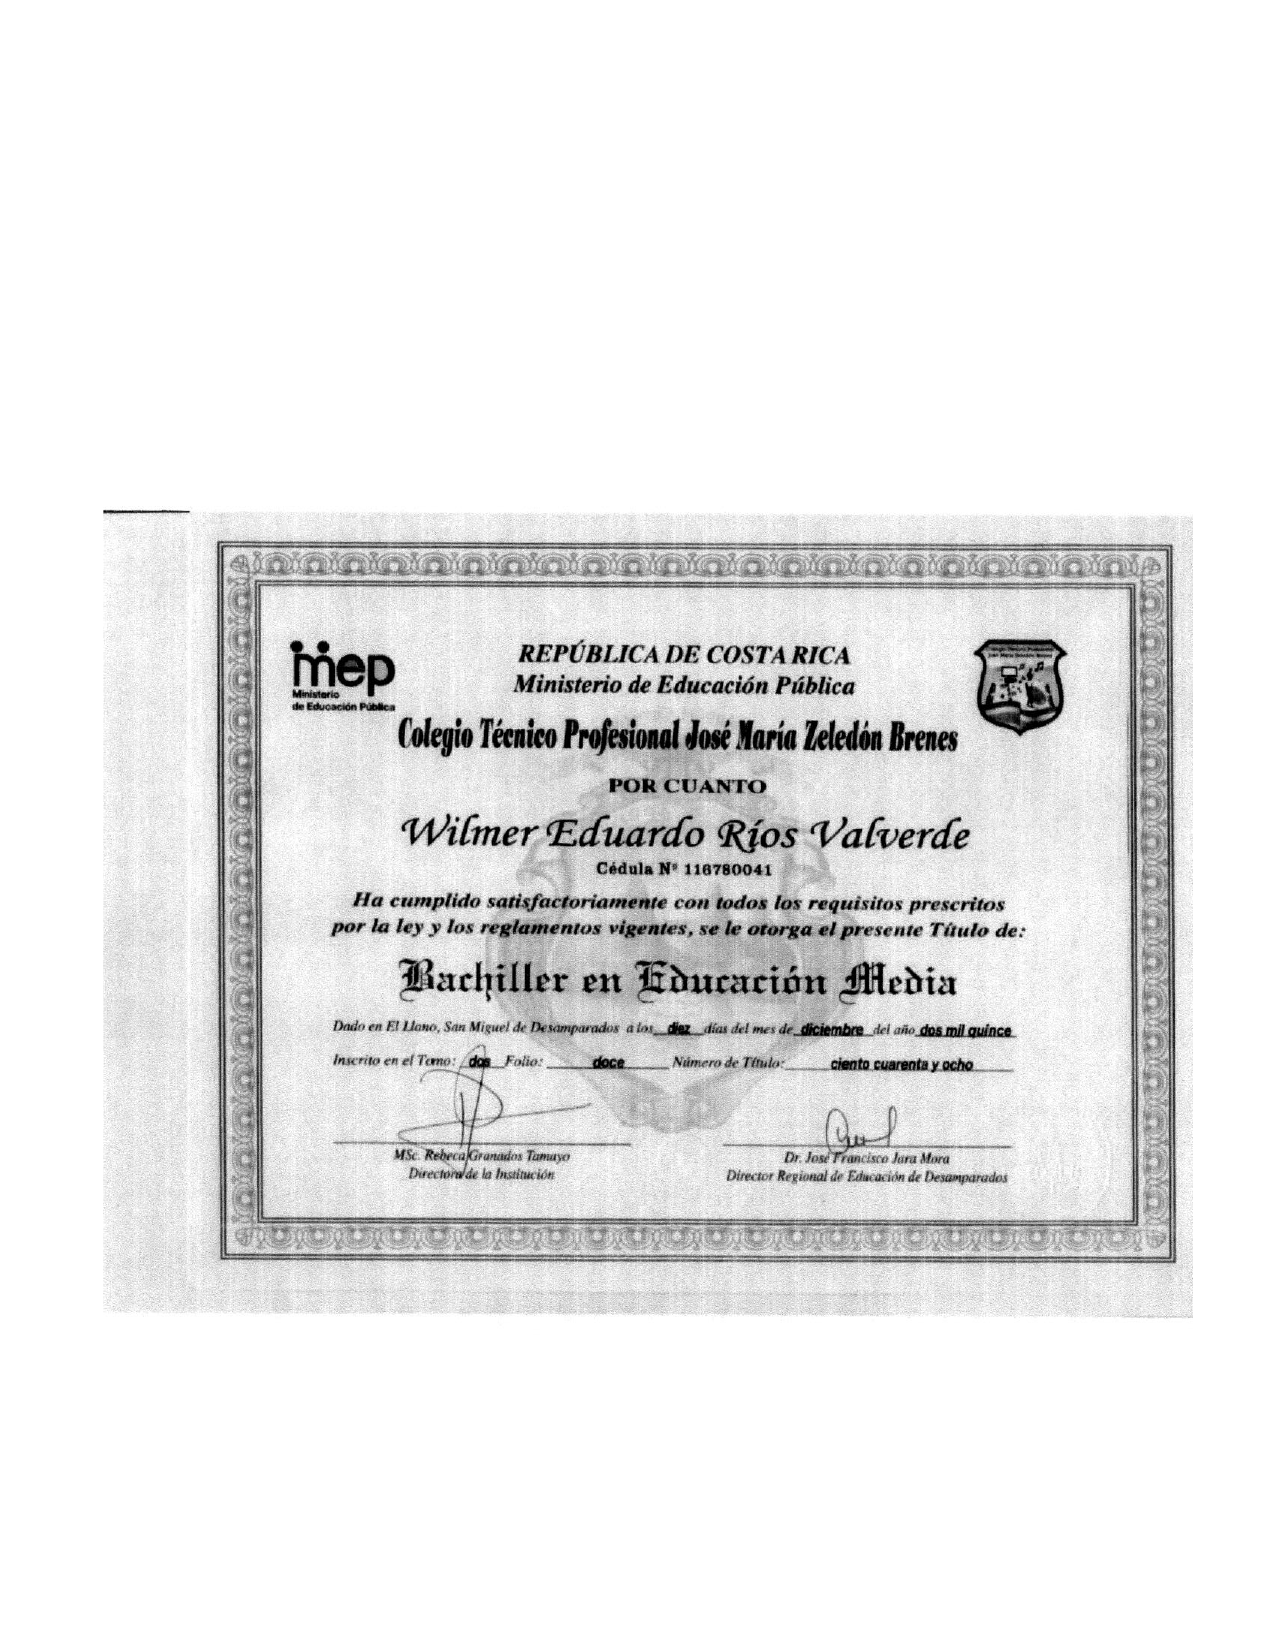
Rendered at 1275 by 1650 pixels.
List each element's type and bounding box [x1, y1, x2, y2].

picture [103, 506, 1193, 1335]
